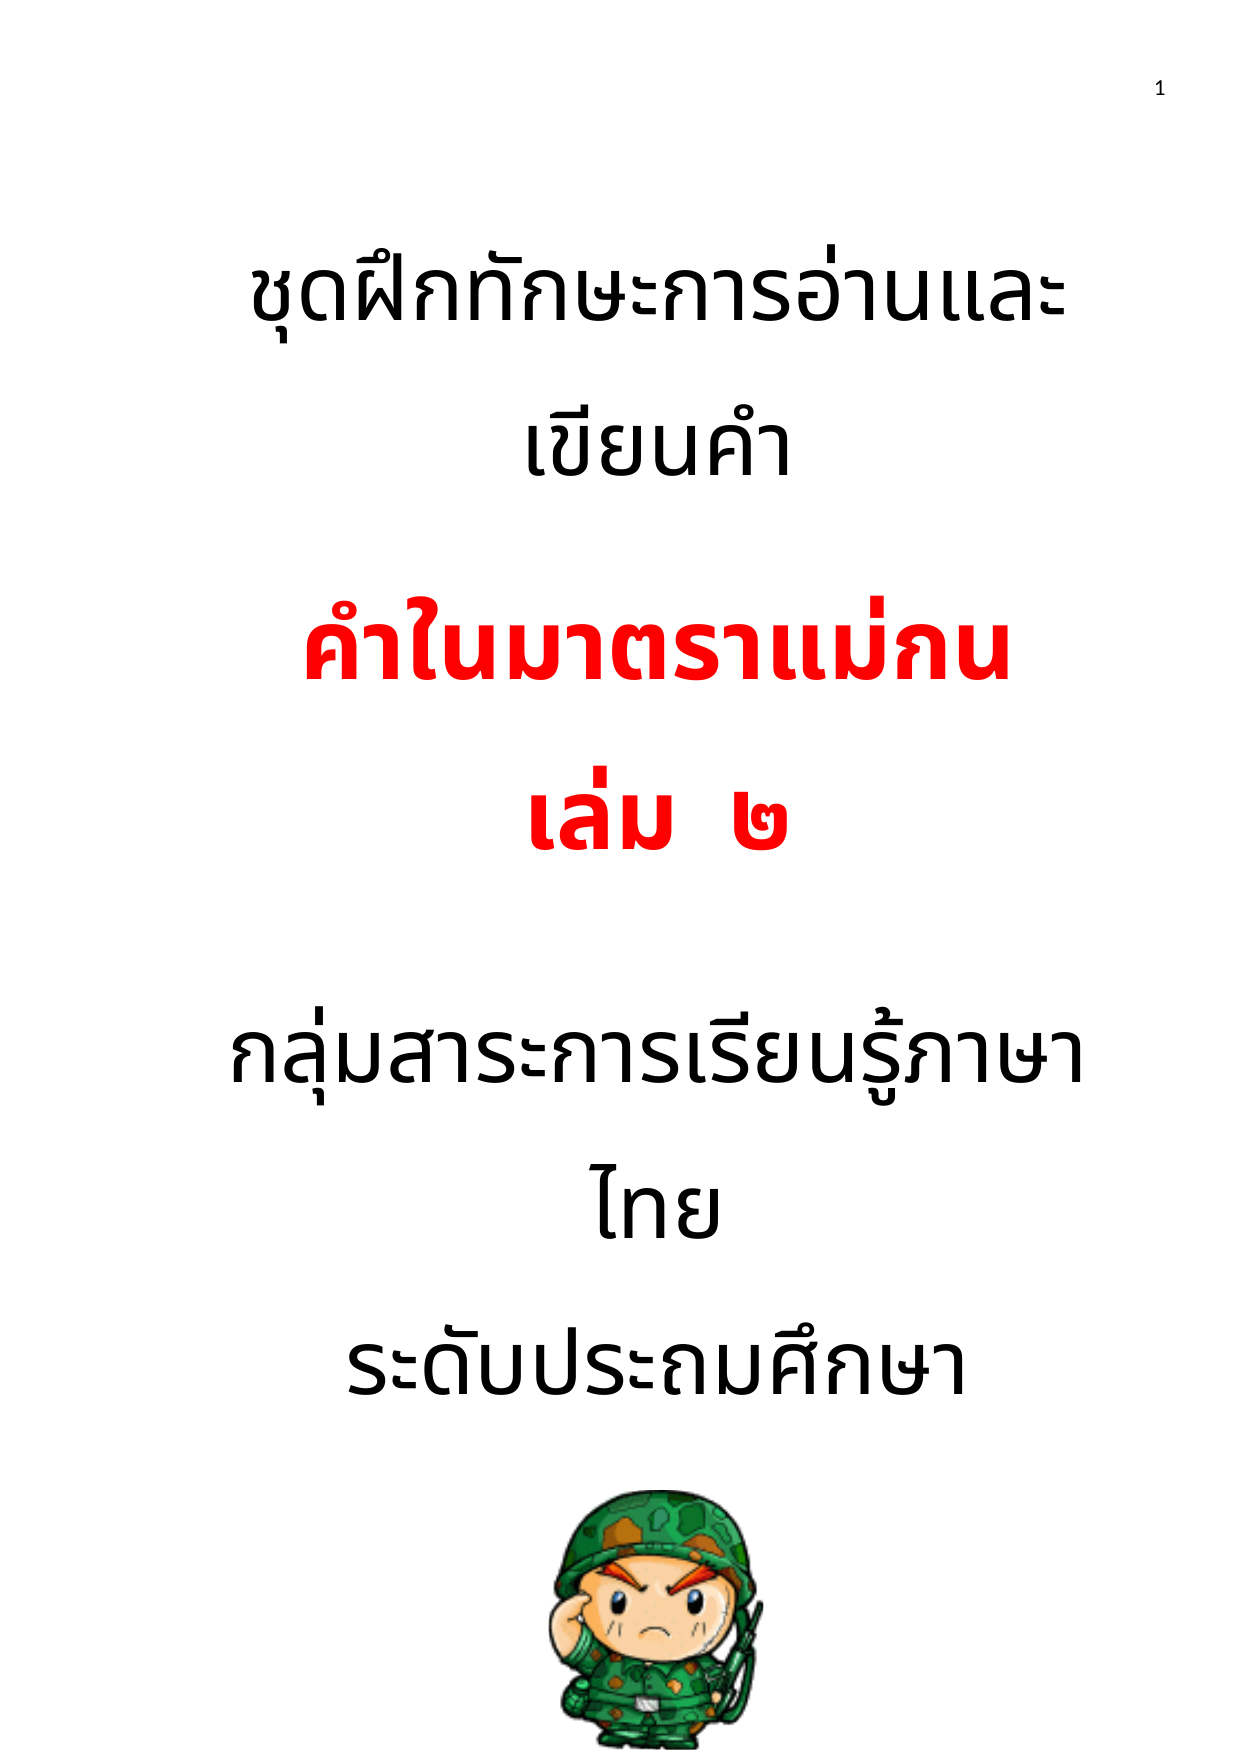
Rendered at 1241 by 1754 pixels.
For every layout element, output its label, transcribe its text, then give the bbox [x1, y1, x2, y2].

text ชุดฝึกทักษะการอ่านและเขียนคำ [225, 225, 1090, 516]
picture [548, 1490, 764, 1750]
text เล่ม ๒ [225, 746, 1090, 894]
text กลุ่มสาระการเรียนรู้ภาษาไทย [225, 987, 1090, 1279]
text ระดับประถมศึกษา [225, 1299, 1090, 1434]
text คำในมาตราแม่กน [225, 576, 1090, 723]
